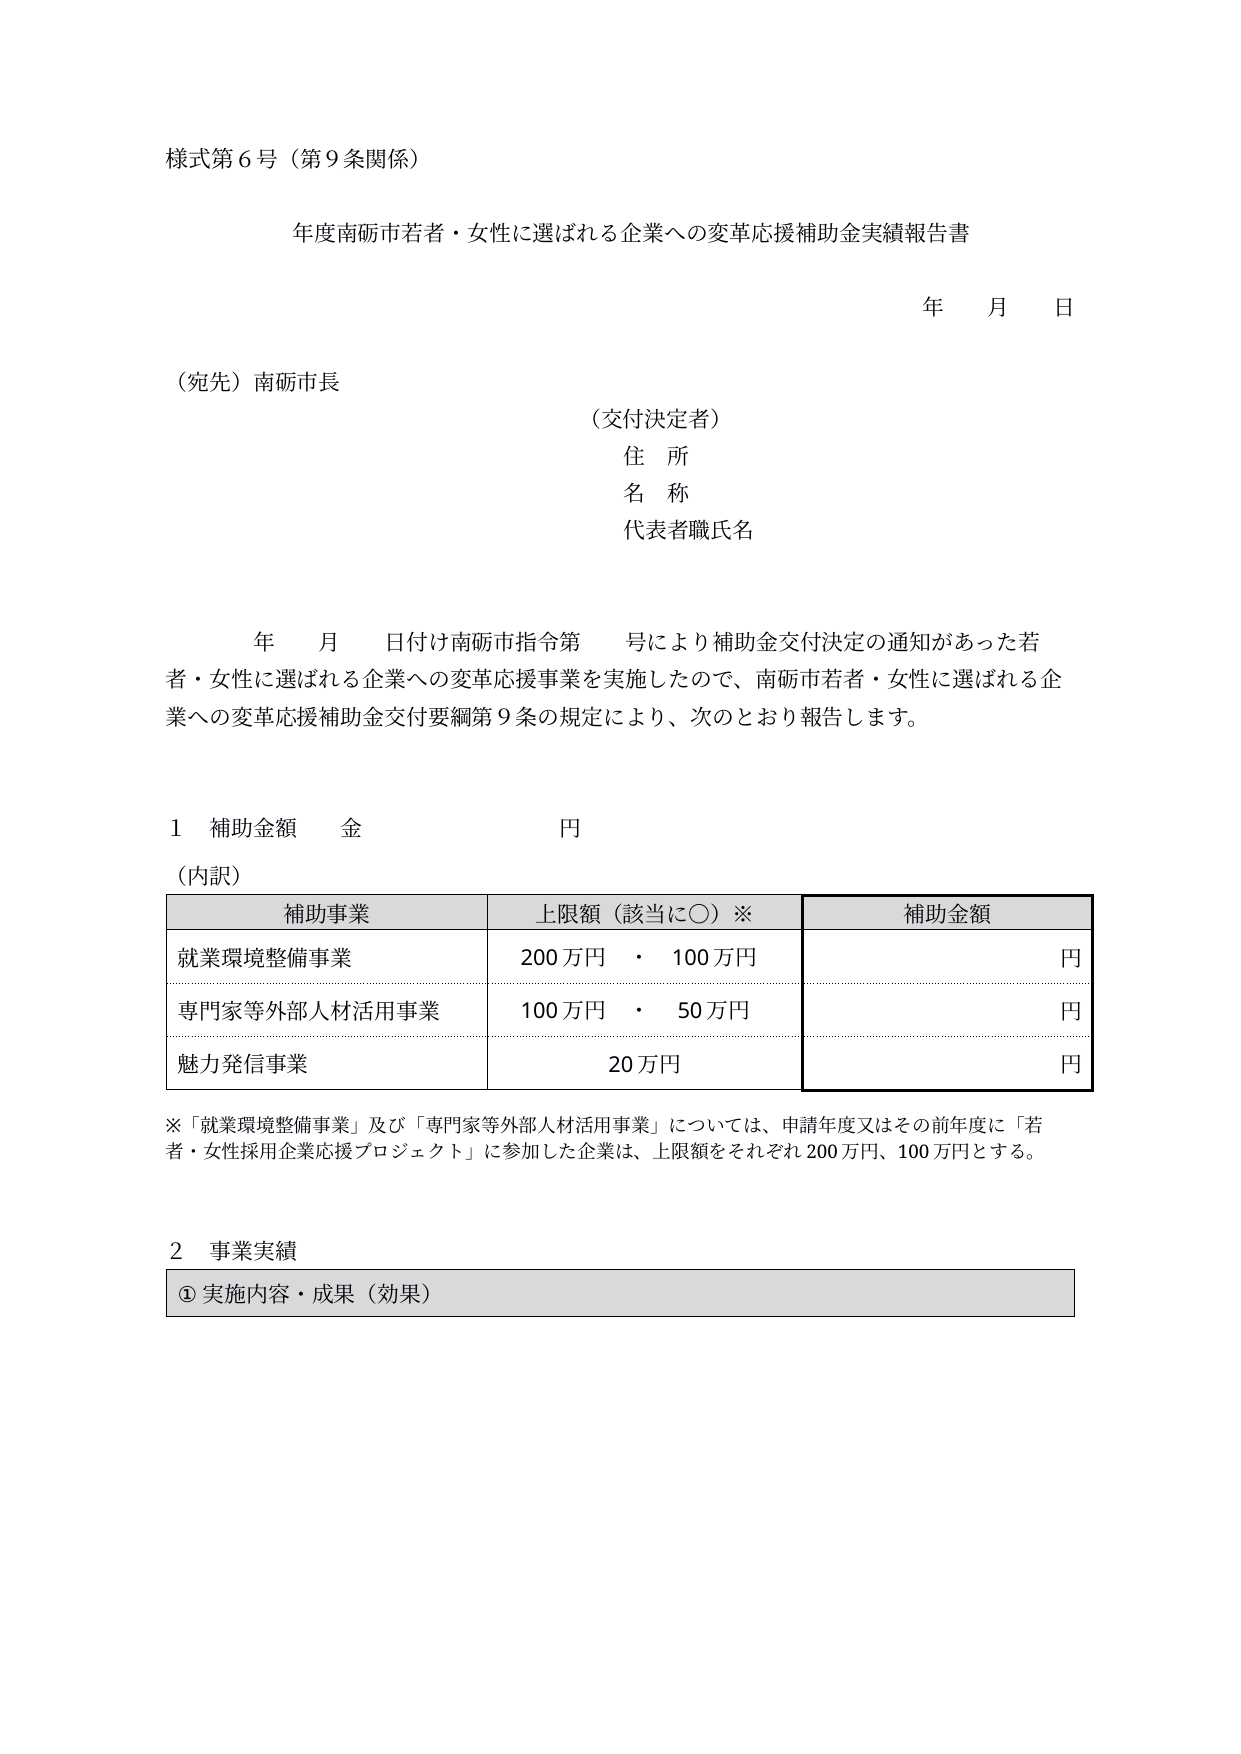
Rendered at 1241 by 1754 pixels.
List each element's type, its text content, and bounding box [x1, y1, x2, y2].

text 代表者職氏名 [623, 511, 1075, 548]
text 名称 [623, 474, 1075, 511]
table_cell 200万円 ・ 100万円 [488, 930, 801, 982]
text 住所 [623, 437, 1075, 474]
table_cell 円 [804, 983, 1091, 1036]
table_cell 就業環境整備事業 [167, 930, 487, 982]
text （内訳） [165, 857, 1075, 894]
table_header ① 実施内容・成果（効果） [167, 1270, 1074, 1316]
table_header 補助事業 [167, 895, 487, 929]
text 年 月 日 [165, 288, 1075, 325]
table_cell 20万円 [488, 1036, 801, 1089]
table_cell 100万円 ・ 50万円 [488, 983, 801, 1036]
text 年 月 日付け南砺市指令第 号により補助金交付決定の通知があった若者・女性に選ばれる企業への変革応援事業を実施したので、南砺市若者・女性に選ばれる企業への変革応援補助金交付要綱第９条の規定により、次のとおり報告します。 [165, 622, 1075, 734]
text （宛先）南砺市長 [165, 362, 1075, 399]
table_cell 魅力発信事業 [167, 1036, 487, 1089]
table_cell 円 [804, 1036, 1091, 1089]
text （交付決定者） [579, 399, 1075, 437]
text ※「就業環境整備事業」及び「専門家等外部人材活用事業」については、申請年度又はその前年度に「若者・女性採用企業応援プロジェクト」に参加した企業は、上限額をそれぞれ200万円、100万円とする。 [165, 1110, 1075, 1164]
text 年度南砺市若者・女性に選ばれる企業への変革応援補助金実績報告書 [165, 213, 1075, 251]
text ２ 事業実績 [165, 1231, 1075, 1268]
text １ 補助金額 金 円 [165, 808, 1075, 846]
table_cell 専門家等外部人材活用事業 [167, 983, 487, 1036]
text 様式第６号（第９条関係） [165, 139, 1075, 176]
table_cell 円 [804, 930, 1091, 982]
table_header 補助金額 [804, 897, 1091, 929]
table_header 上限額（該当に〇）※ [488, 895, 801, 929]
